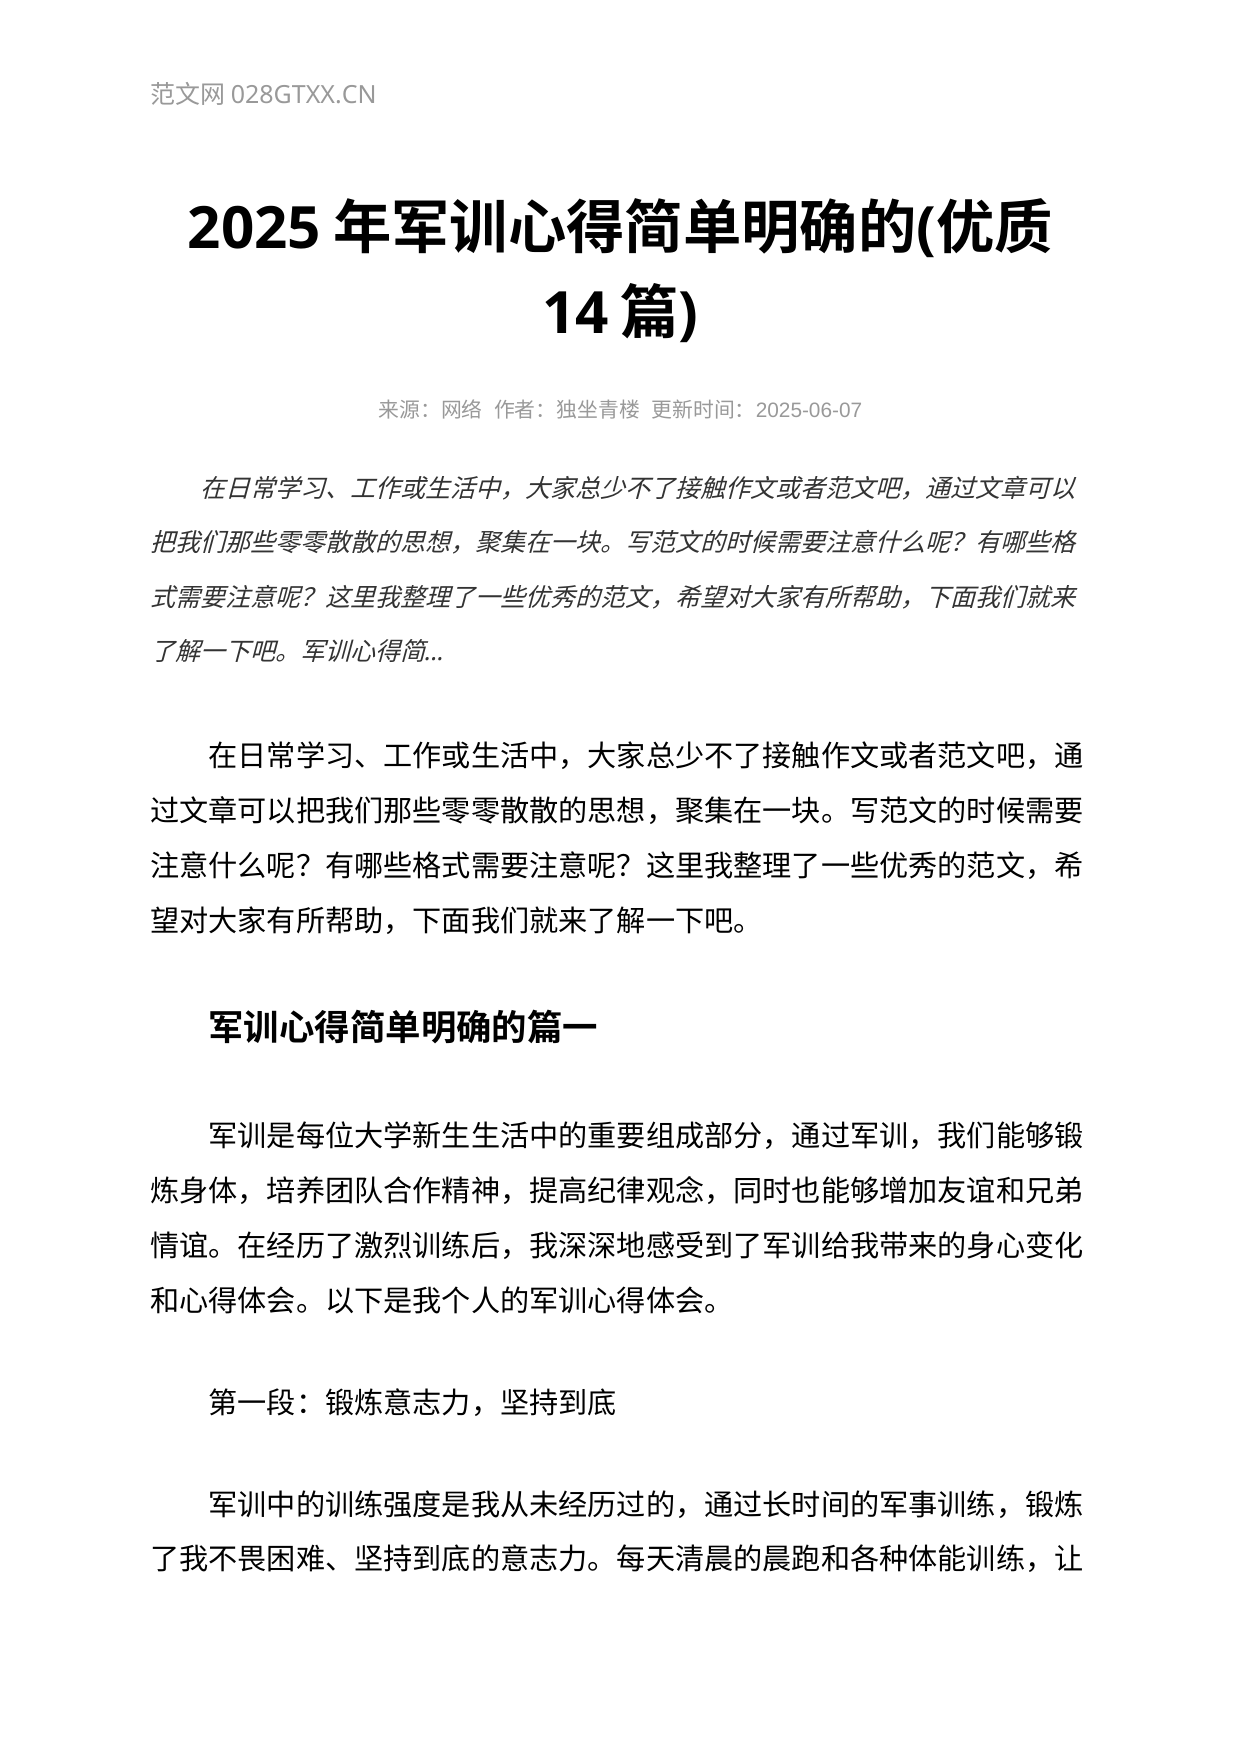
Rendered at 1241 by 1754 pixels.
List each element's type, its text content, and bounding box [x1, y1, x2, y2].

text 在日常学习、工作或生活中，大家总少不了接触作文或者范文吧，通过文章可以把我们那些零零散散的思想，聚集在一块。写范文的时候需要注意什么呢？有哪些格式需要注意呢？这里我整理了一些优秀的范文，希望对大家有所帮助，下面我们就来了解一下吧。军训心得简... [150, 468, 1090, 668]
text 军训心得简单明确的篇一 [150, 999, 1090, 1051]
subtitle 2025年军训心得简单明确的(优质14篇) [150, 181, 1090, 351]
text 在日常学习、工作或生活中，大家总少不了接触作文或者范文吧，通过文章可以把我们那些零零散散的思想，聚集在一块。写范文的时候需要注意什么呢？有哪些格式需要注意呢？这里我整理了一些优秀的范文，希望对大家有所帮助，下面我们就来了解一下吧。 [150, 733, 1090, 940]
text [150, 1481, 1090, 1578]
text 第一段：锻炼意志力，坚持到底 [150, 1379, 1090, 1422]
text 来源：网络 作者：独坐青楼 更新时间：2025-06-07 [150, 398, 1090, 422]
text 军训是每位大学新生生活中的重要组成部分，通过军训，我们能够锻炼身体，培养团队合作精神，提高纪律观念，同时也能够增加友谊和兄弟情谊。在经历了激烈训练后，我深深地感受到了军训给我带来的身心变化和心得体会。以下是我个人的军训心得体会。 [150, 1113, 1090, 1320]
